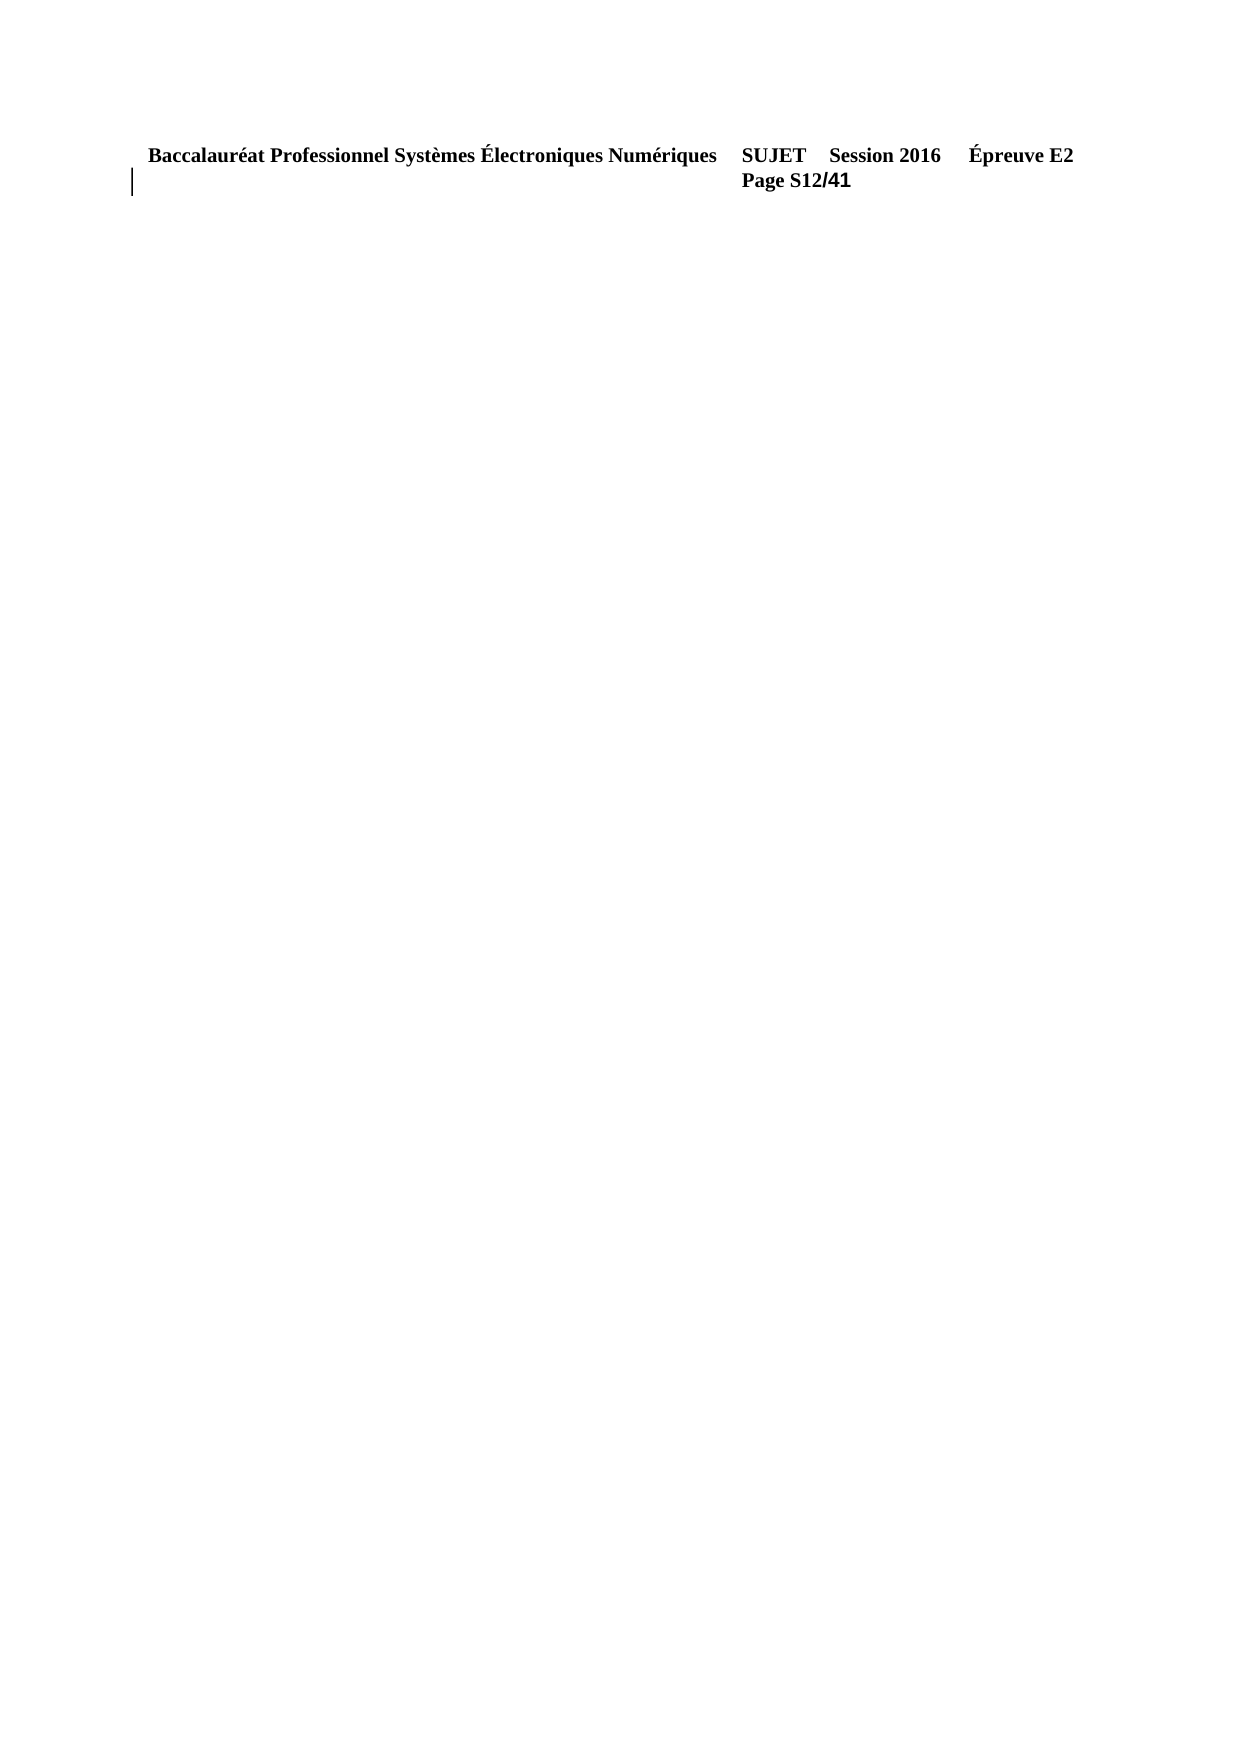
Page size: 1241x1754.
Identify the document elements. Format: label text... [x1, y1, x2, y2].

text Baccalauréat Professionnel Systèmes Électroniques Numériques SUJET Session 2016 Épreuve E2 Page S12/41 [148, 143, 1138, 192]
